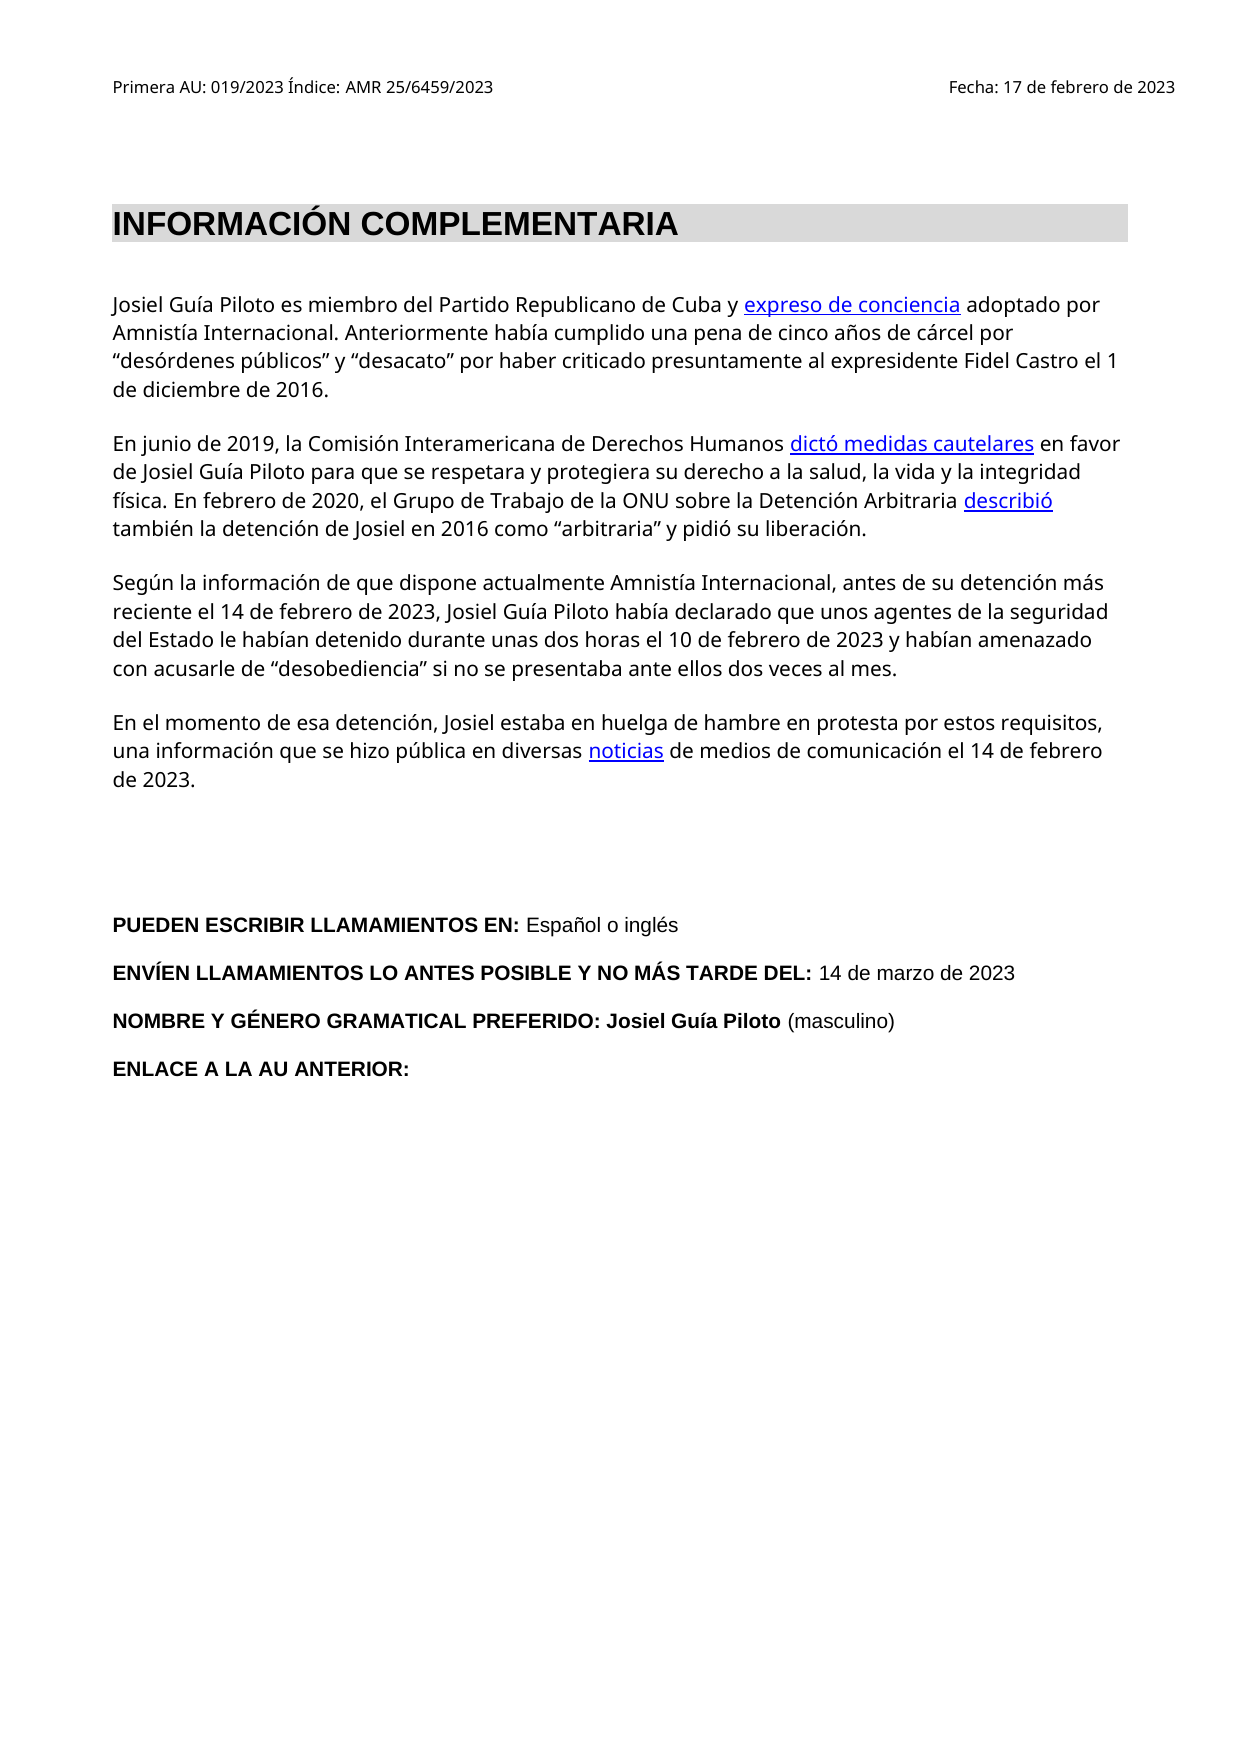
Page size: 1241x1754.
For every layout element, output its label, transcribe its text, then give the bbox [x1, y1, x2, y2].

text NOMBRE Y GÉNERO GRAMATICAL PREFERIDO: Josiel Guía Piloto (masculino) [112, 1009, 1128, 1033]
text PUEDEN ESCRIBIR LLAMAMIENTOS EN: Español o inglés [112, 913, 1128, 937]
text En el momento de esa detención, Josiel estaba en huelga de hambre en protesta por estos requisitos, una información que se hizo pública en diversas noticias de medios de comunicación el 14 de febrero de 2023. [112, 708, 1128, 793]
subtitle Información complementaria [112, 204, 1128, 242]
text ENVÍEN LLAMAMIENTOS LO ANTES POSIBLE Y NO MÁS TARDE DEL: 14 de marzo de 2023 [112, 961, 1128, 985]
text En junio de 2019, la Comisión Interamericana de Derechos Humanos dictó medidas cautelares en favor de Josiel Guía Piloto para que se respetara y protegiera su derecho a la salud, la vida y la integridad física. En febrero de 2020, el Grupo de Trabajo de la ONU sobre la Detención Arbitraria describió también la detención de Josiel en 2016 como “arbitraria” y pidió su liberación. [112, 429, 1128, 543]
text Josiel Guía Piloto es miembro del Partido Republicano de Cuba y expreso de conciencia adoptado por Amnistía Internacional. Anteriormente había cumplido una pena de cinco años de cárcel por “desórdenes públicos” y “desacato” por haber criticado presuntamente al expresidente Fidel Castro el 1 de diciembre de 2016. [112, 290, 1128, 403]
text ENLACE A LA AU ANTERIOR: [112, 1057, 1128, 1081]
text Según la información de que dispone actualmente Amnistía Internacional, antes de su detención más reciente el 14 de febrero de 2023, Josiel Guía Piloto había declarado que unos agentes de la seguridad del Estado le habían detenido durante unas dos horas el 10 de febrero de 2023 y habían amenazado con acusarle de “desobediencia” si no se presentaba ante ellos dos veces al mes. [112, 568, 1128, 682]
